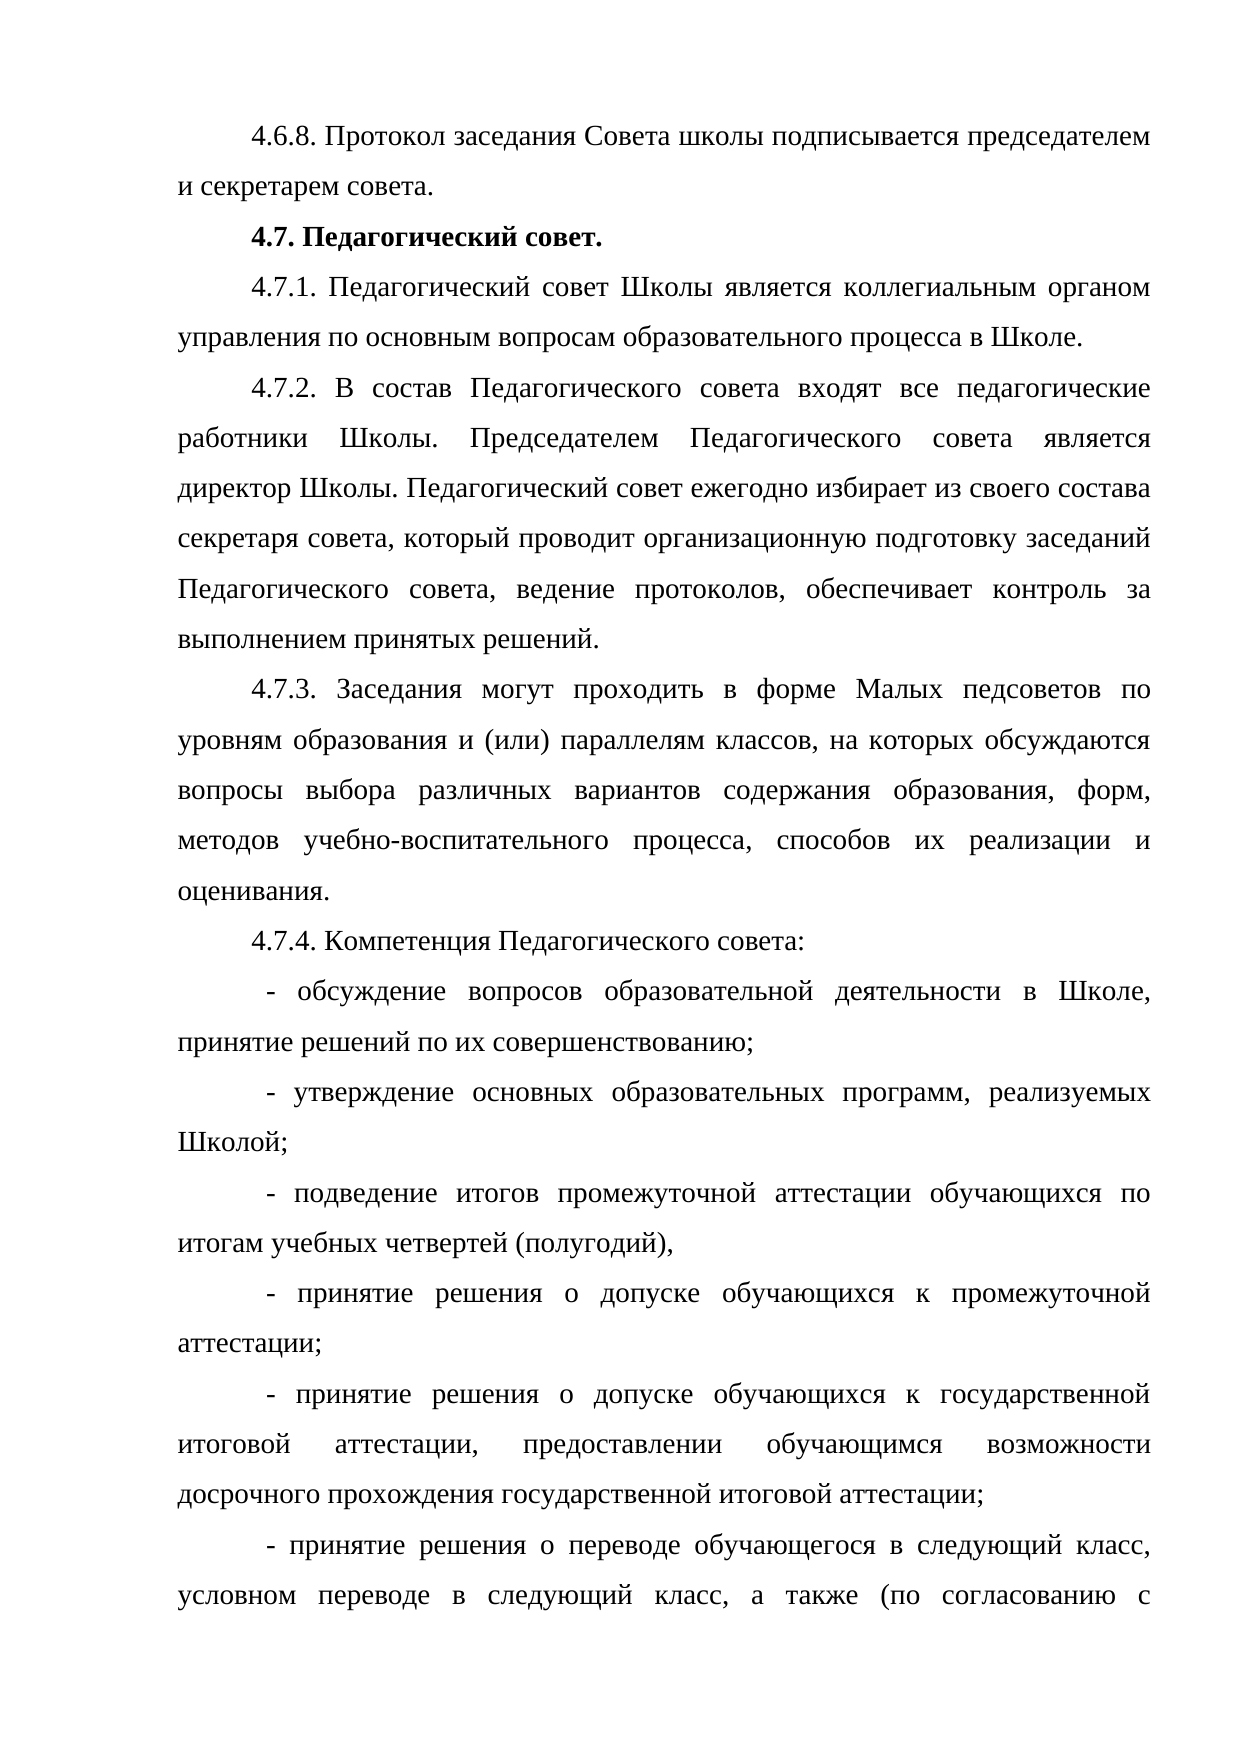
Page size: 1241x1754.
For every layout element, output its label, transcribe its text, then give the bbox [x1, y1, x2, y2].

list - подведение итогов промежуточной аттестации обучающихся по итогам учебных четвертей (полугодий), [177, 1175, 1152, 1258]
list - утверждение основных образовательных программ, реализуемых Школой; [177, 1074, 1152, 1158]
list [177, 1527, 1152, 1611]
list - принятие решения о допуске обучающихся к промежуточной аттестации; [177, 1275, 1152, 1359]
text 4.7.4. Компетенция Педагогического совета: [177, 923, 1152, 957]
text 4.7.2. В состав Педагогического совета входят все педагогические работники Школы. Председателем Педагогического совета является директор Школы. Педагогический совет ежегодно избирает из своего состава секретаря совета, который проводит организационную подготовку заседаний Педагогического совета, ведение протоколов, обеспечивает контроль за выполнением принятых решений. [177, 370, 1152, 655]
text 4.7.3. Заседания могут проходить в форме Малых педсоветов по уровням образования и (или) параллелям классов, на которых обсуждаются вопросы выбора различных вариантов содержания образования, форм, методов учебно-воспитательного процесса, способов их реализации и оценивания. [177, 672, 1152, 906]
list - принятие решения о допуске обучающихся к государственной итоговой аттестации, предоставлении обучающимся возможности досрочного прохождения государственной итоговой аттестации; [177, 1376, 1152, 1510]
text 4.6.8. Протокол заседания Совета школы подписывается председателем и секретарем совета. [177, 118, 1152, 202]
list - обсуждение вопросов образовательной деятельности в Школе, принятие решений по их совершенствованию; [177, 973, 1152, 1057]
text 4.7. Педагогический совет. [177, 219, 1152, 252]
text 4.7.1. Педагогический совет Школы является коллегиальным органом управления по основным вопросам образовательного процесса в Школе. [177, 269, 1152, 353]
